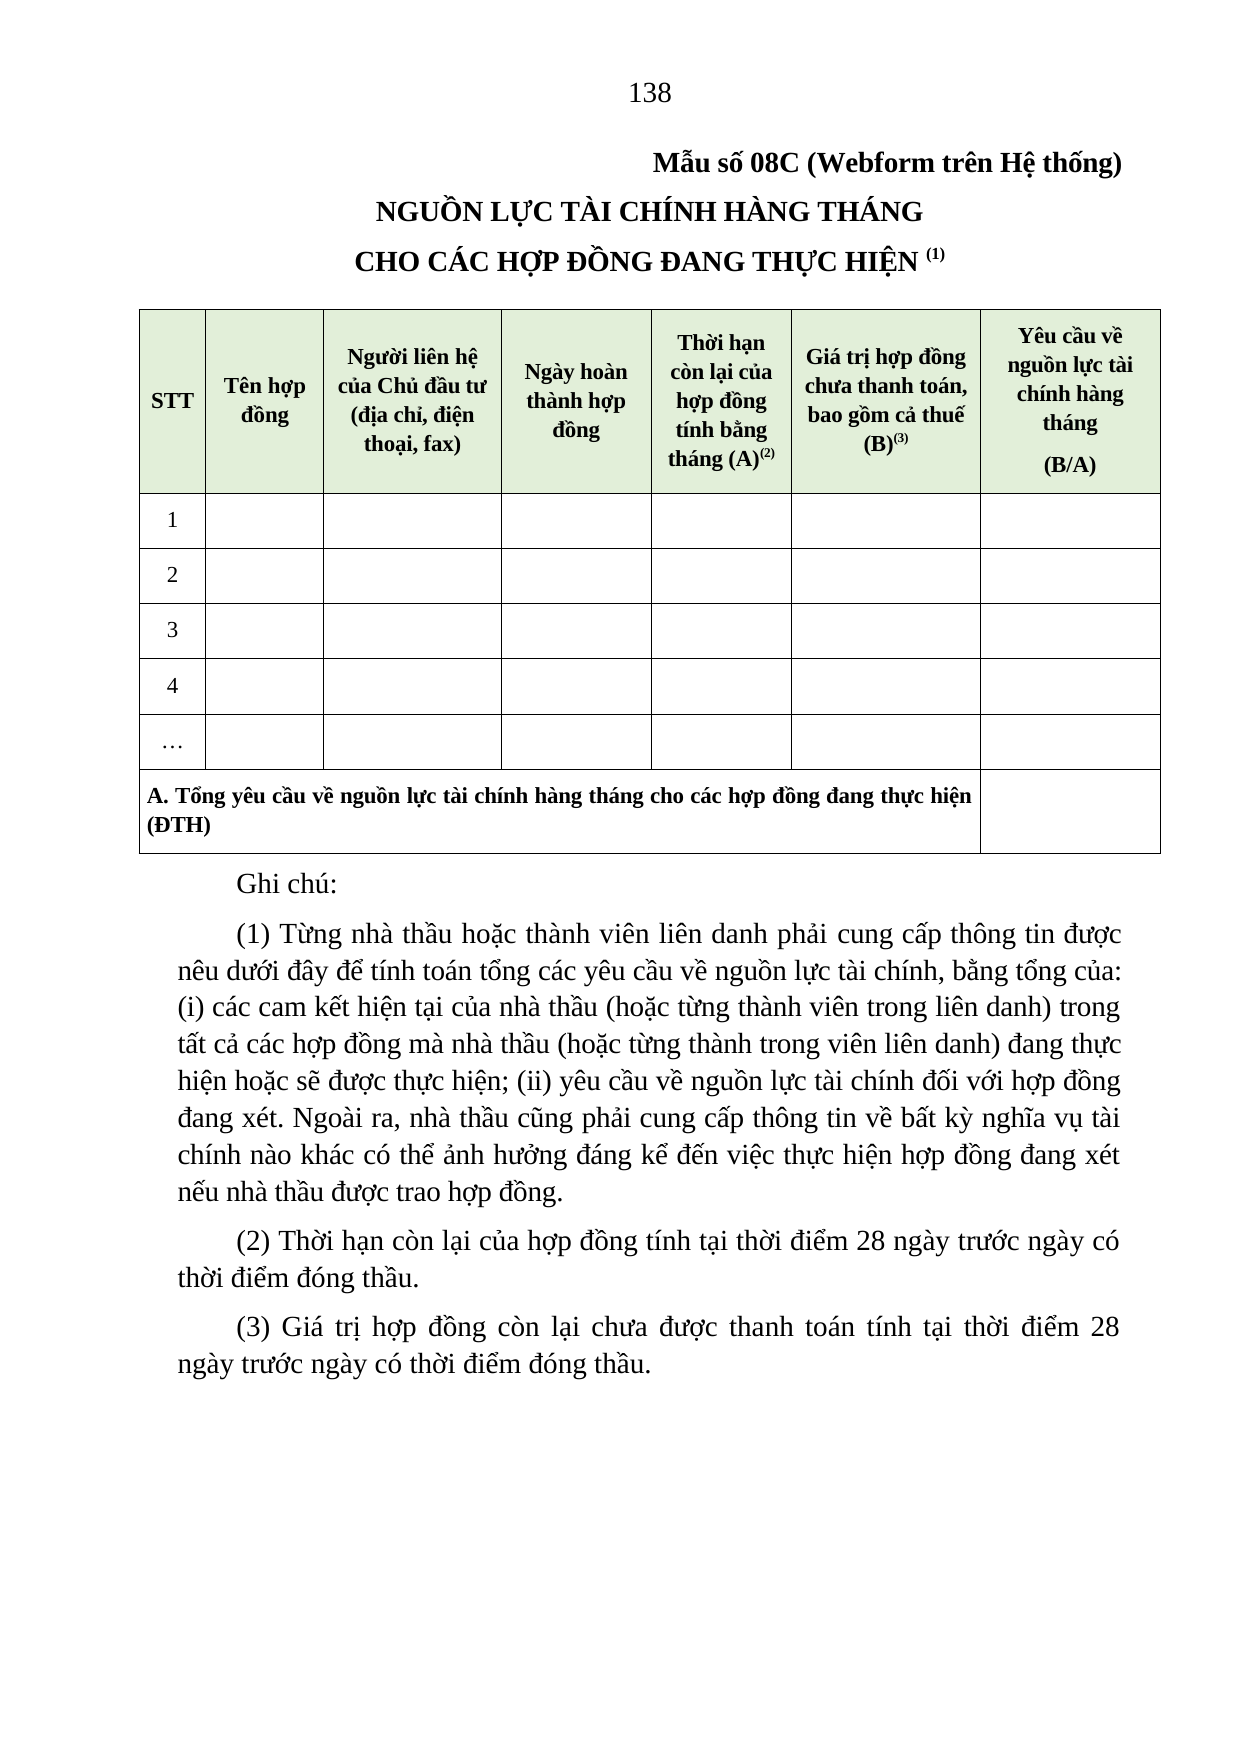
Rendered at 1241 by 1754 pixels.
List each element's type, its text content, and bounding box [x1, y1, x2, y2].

table_cell [792, 604, 980, 658]
table_cell [981, 715, 1160, 769]
table_cell [981, 770, 1160, 853]
table_cell A. Tổng yêu cầu về nguồn lực tài chính hàng tháng cho các hợp đồng đang thực hiện (ĐTH) [140, 770, 980, 853]
table_cell [652, 715, 791, 769]
table_cell [981, 549, 1160, 603]
table_header Thời hạn còn lại của hợp đồng tính bằng tháng (A)(2) [652, 310, 791, 493]
table_cell 1 [140, 494, 205, 548]
text (1) Từng nhà thầu hoặc thành viên liên danh phải cung cấp thông tin được nêu dưới đây để tính toán tổng các yêu cầu về nguồn lực tài chính, bằng tổng của: (i) các cam kết hiện tại của nhà thầu (hoặc từng thành viên trong liên danh) trong tất cả các hợp đồng mà nhà thầu (hoặc từng thành trong viên liên danh) đang thực hiện hoặc sẽ được thực hiện; (ii) yêu cầu về nguồn lực tài chính đối với hợp đồng đang xét. Ngoài ra, nhà thầu cũng phải cung cấp thông tin về bất kỳ nghĩa vụ tài chính nào khác có thể ảnh hưởng đáng kể đến việc thực hiện hợp đồng đang xét nếu nhà thầu được trao hợp đồng. [177, 916, 1122, 1207]
table_header Tên hợp đồng [206, 310, 323, 493]
table_cell [502, 659, 651, 713]
table_cell … [140, 715, 205, 769]
table_cell [792, 659, 980, 713]
table_cell [981, 604, 1160, 658]
table_cell [981, 494, 1160, 548]
table_header Ngày hoàn thành hợp đồng [502, 310, 651, 493]
text Mẫu số 08C (Webform trên Hệ thống) [177, 145, 1122, 179]
table_cell [206, 659, 323, 713]
table_cell [652, 659, 791, 713]
table_cell [502, 494, 651, 548]
text CHO CÁC HỢP ĐỒNG ĐANG THỰC HIỆN (1) [177, 244, 1122, 277]
table_cell [324, 549, 501, 603]
table_header STT [140, 310, 205, 493]
table_cell [206, 494, 323, 548]
table_cell [652, 494, 791, 548]
table_cell 4 [140, 659, 205, 713]
table_cell [206, 604, 323, 658]
table_cell [652, 604, 791, 658]
table_cell [206, 549, 323, 603]
table_cell [324, 659, 501, 713]
table_cell 3 [140, 604, 205, 658]
table_cell [206, 715, 323, 769]
table_cell [981, 659, 1160, 713]
text (2) Thời hạn còn lại của hợp đồng tính tại thời điểm 28 ngày trước ngày có thời điểm đóng thầu. [177, 1223, 1122, 1294]
table_cell [502, 604, 651, 658]
table_header Yêu cầu về nguồn lực tài chính hàng tháng (B/A) [981, 310, 1160, 493]
table_cell [324, 604, 501, 658]
table_cell 2 [140, 549, 205, 603]
table_header Giá trị hợp đồng chưa thanh toán, bao gồm cả thuế (B)(3) [792, 310, 980, 493]
table_cell [792, 549, 980, 603]
table_cell [792, 715, 980, 769]
table_cell [502, 715, 651, 769]
text Ghi chú: [177, 866, 1092, 900]
table_header Người liên hệ của Chủ đầu tư (địa chỉ, điện thoại, fax) [324, 310, 501, 493]
text (3) Giá trị hợp đồng còn lại chưa được thanh toán tính tại thời điểm 28 ngày trước ngày có thời điểm đóng thầu. [177, 1309, 1122, 1380]
table_cell [792, 494, 980, 548]
table_cell [652, 549, 791, 603]
table_cell [324, 715, 501, 769]
table_cell [502, 549, 651, 603]
table_cell [324, 494, 501, 548]
text NGUỒN LỰC TÀI CHÍNH HÀNG THÁNG [177, 194, 1122, 228]
